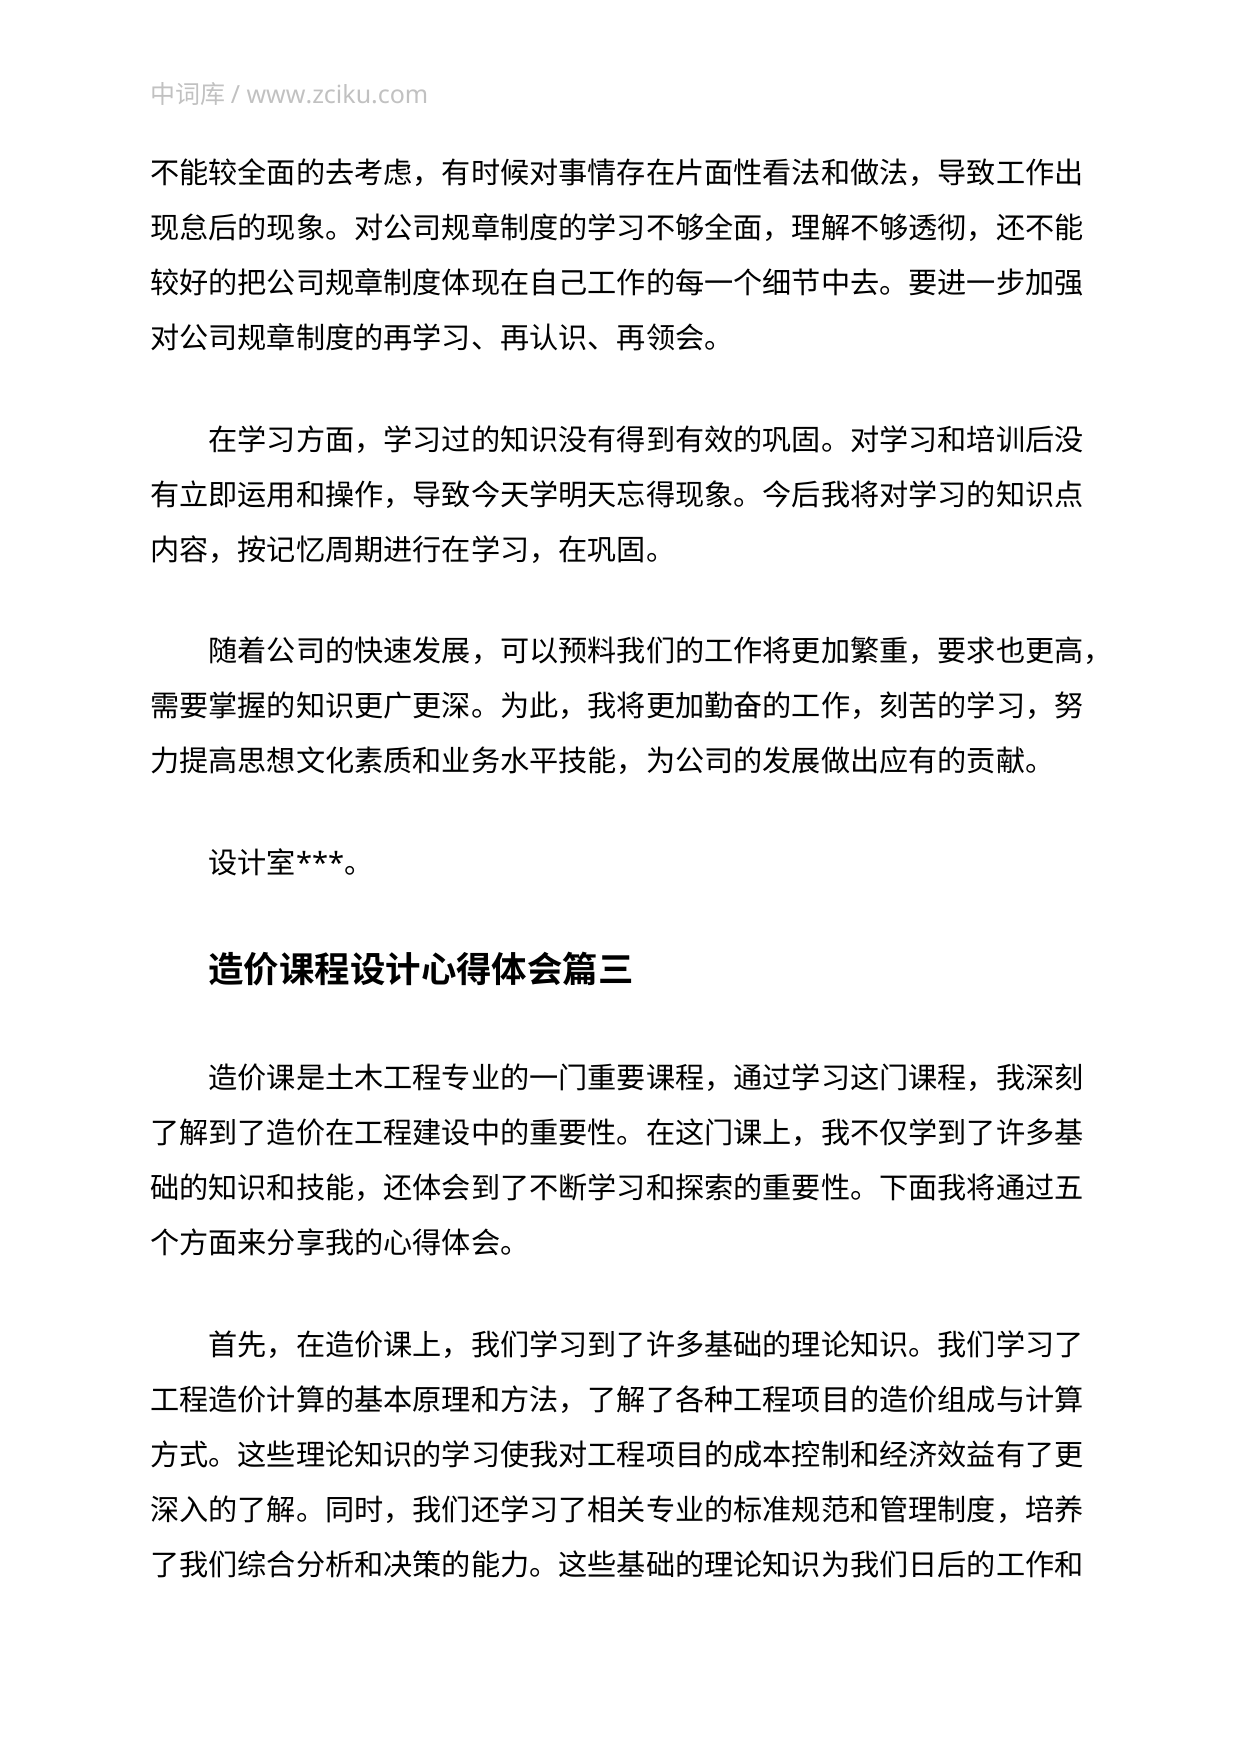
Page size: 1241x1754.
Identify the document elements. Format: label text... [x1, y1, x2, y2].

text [150, 150, 1090, 357]
text 随着公司的快速发展，可以预料我们的工作将更加繁重，要求也更高，需要掌握的知识更广更深。为此，我将更加勤奋的工作，刻苦的学习，努力提高思想文化素质和业务水平技能，为公司的发展做出应有的贡献。 [150, 628, 1090, 780]
text 在学习方面，学习过的知识没有得到有效的巩固。对学习和培训后没有立即运用和操作，导致今天学明天忘得现象。今后我将对学习的知识点内容，按记忆周期进行在学习，在巩固。 [150, 416, 1090, 568]
text 造价课是土木工程专业的一门重要课程，通过学习这门课程，我深刻了解到了造价在工程建设中的重要性。在这门课上，我不仅学到了许多基础的知识和技能，还体会到了不断学习和探索的重要性。下面我将通过五个方面来分享我的心得体会。 [150, 1055, 1090, 1262]
text 设计室***。 [150, 839, 1090, 882]
text 造价课程设计心得体会篇三 [150, 942, 1090, 993]
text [150, 1321, 1090, 1583]
